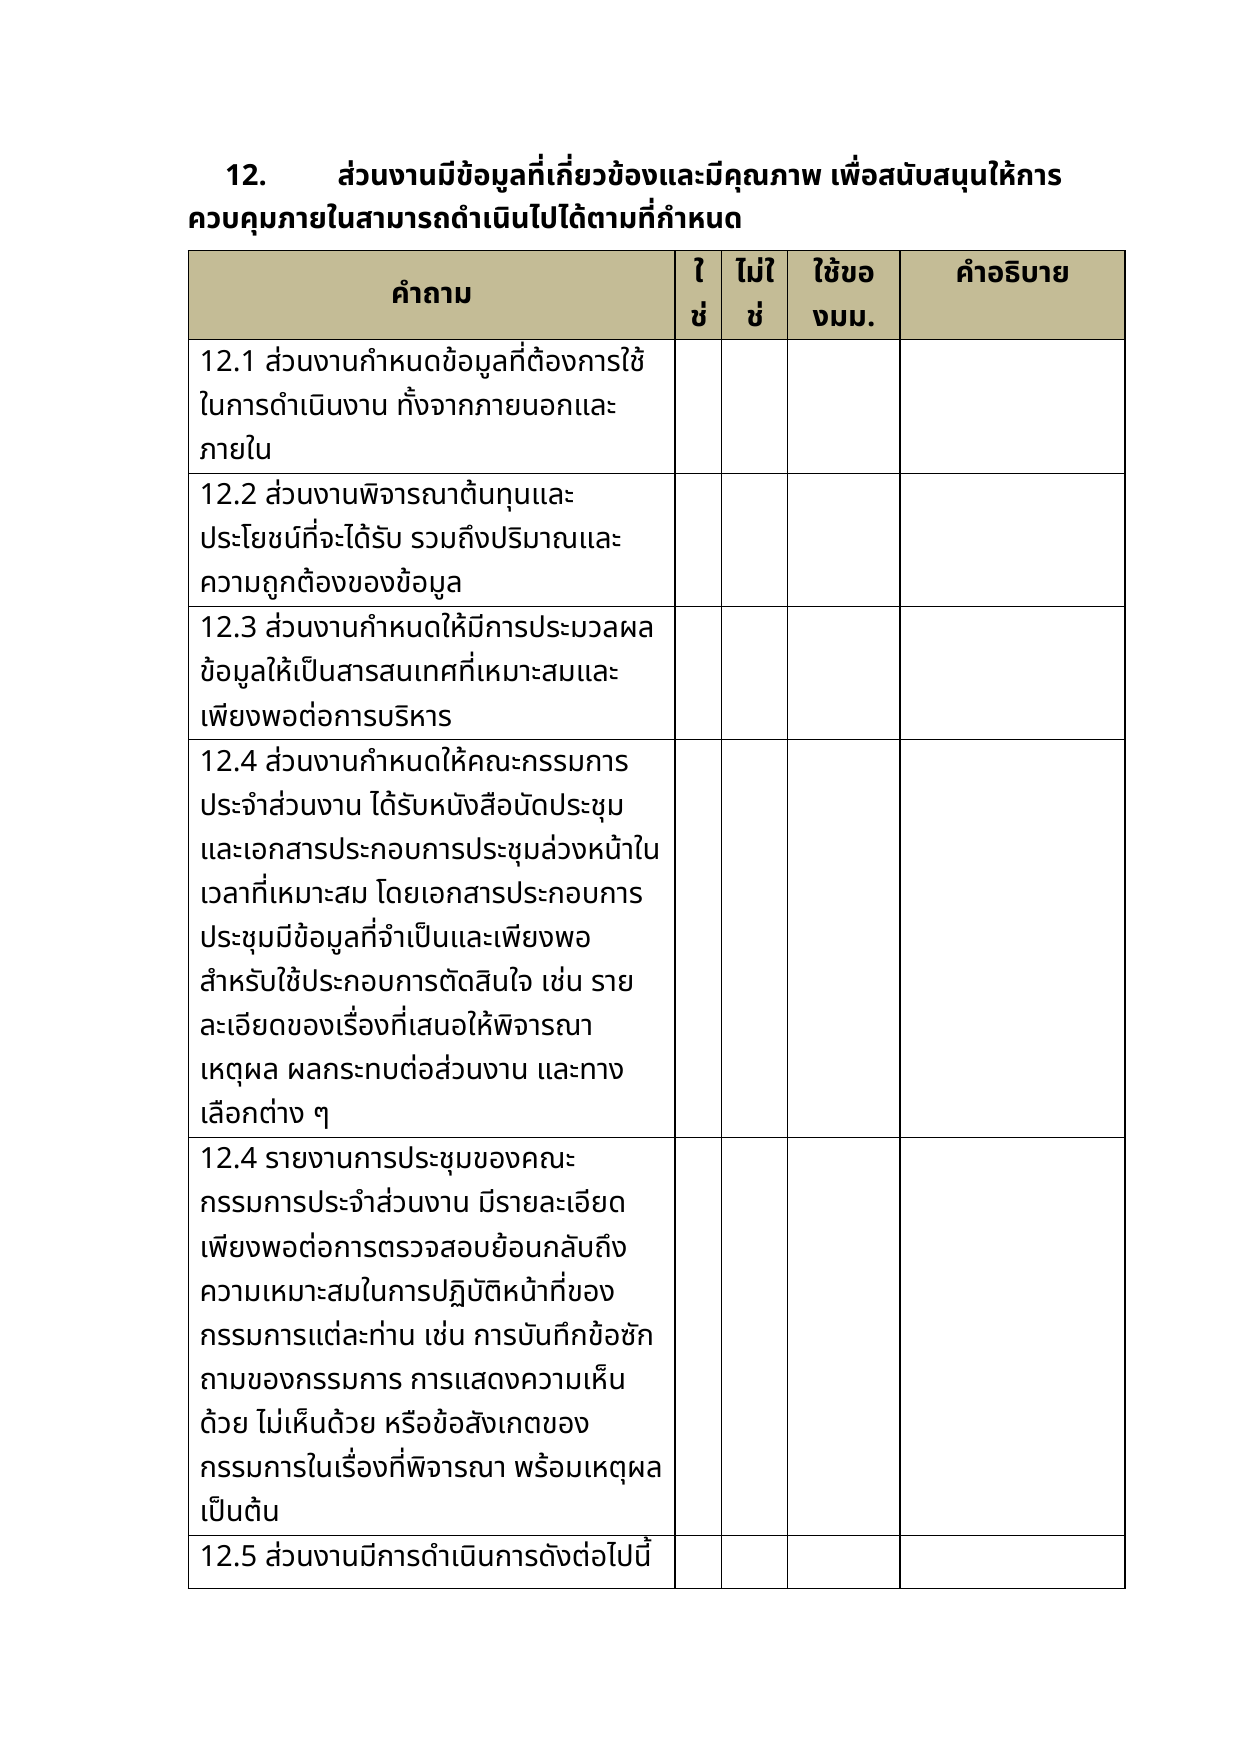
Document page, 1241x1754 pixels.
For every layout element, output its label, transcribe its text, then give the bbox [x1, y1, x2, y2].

table_cell [901, 340, 1124, 472]
table_cell 12.3 ส่วนงานกำหนดให้มีการประมวลผลข้อมูลให้เป็นสารสนเทศที่เหมาะสมและเพียงพอต่อการบริหาร [189, 607, 674, 739]
table_cell [722, 740, 787, 1137]
table_cell [676, 340, 721, 472]
table_cell [722, 340, 787, 472]
table_cell 12.1 ส่วนงานกำหนดข้อมูลที่ต้องการใช้ในการดำเนินงาน ทั้งจากภายนอกและภายใน [189, 340, 674, 472]
table_cell [722, 607, 787, 739]
table_cell [722, 1536, 787, 1588]
table_header คำอธิบาย [901, 251, 1124, 339]
table_header ใช่ [676, 251, 721, 339]
table_cell [676, 474, 721, 606]
table_cell [722, 474, 787, 606]
table_cell [788, 607, 899, 739]
table_cell [901, 474, 1124, 606]
table_cell [788, 740, 899, 1137]
table_cell [788, 474, 899, 606]
table_header ไม่ใช่ [722, 251, 787, 339]
table_cell 12.2 ส่วนงานพิจารณาต้นทุนและประโยชน์ที่จะได้รับ รวมถึงปริมาณและความถูกต้องของข้อมูล [189, 474, 674, 606]
table_cell [788, 1536, 899, 1588]
table_cell 12.4 ส่วนงานกำหนดให้คณะกรรมการประจำส่วนงาน ได้รับหนังสือนัดประชุมและเอกสารประกอบการประชุมล่วงหน้าในเวลาที่เหมาะสม โดยเอกสารประกอบการประชุมมีข้อมูลที่จำเป็นและเพียงพอสำหรับใช้ประกอบการตัดสินใจ เช่น รายละเอียดของเรื่องที่เสนอให้พิจารณา เหตุผล ผลกระทบต่อส่วนงาน และทางเลือกต่าง ๆ [189, 740, 674, 1137]
table_cell [676, 1138, 721, 1534]
table_cell [901, 1536, 1124, 1588]
table_cell [901, 607, 1124, 739]
table_cell [722, 1138, 787, 1534]
table_cell [901, 1138, 1124, 1534]
table_cell 12.4 รายงานการประชุมของคณะกรรมการประจำส่วนงาน มีรายละเอียดเพียงพอต่อการตรวจสอบย้อนกลับถึงความเหมาะสมในการปฏิบัติหน้าที่ของกรรมการแต่ละท่าน เช่น การบันทึกข้อซักถามของกรรมการ การแสดงความเห็นด้วย ไม่เห็นด้วย หรือข้อสังเกตของกรรมการในเรื่องที่พิจารณา พร้อมเหตุผล เป็นต้น [189, 1138, 674, 1534]
table_cell [676, 607, 721, 739]
table_cell [901, 740, 1124, 1137]
table_header คำถาม [189, 251, 674, 339]
table_cell [676, 740, 721, 1137]
table_header ใช้ของมม. [788, 251, 899, 339]
table_cell [788, 1138, 899, 1534]
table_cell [189, 1536, 674, 1588]
table_cell [788, 340, 899, 472]
table_cell [676, 1536, 721, 1588]
list ส่วนงานมีข้อมูลที่เกี่ยวข้องและมีคุณภาพ เพื่อสนับสนุนให้การควบคุมภายในสามารถดำเนินไปได้ตามที่กำหนด [187, 150, 1087, 237]
